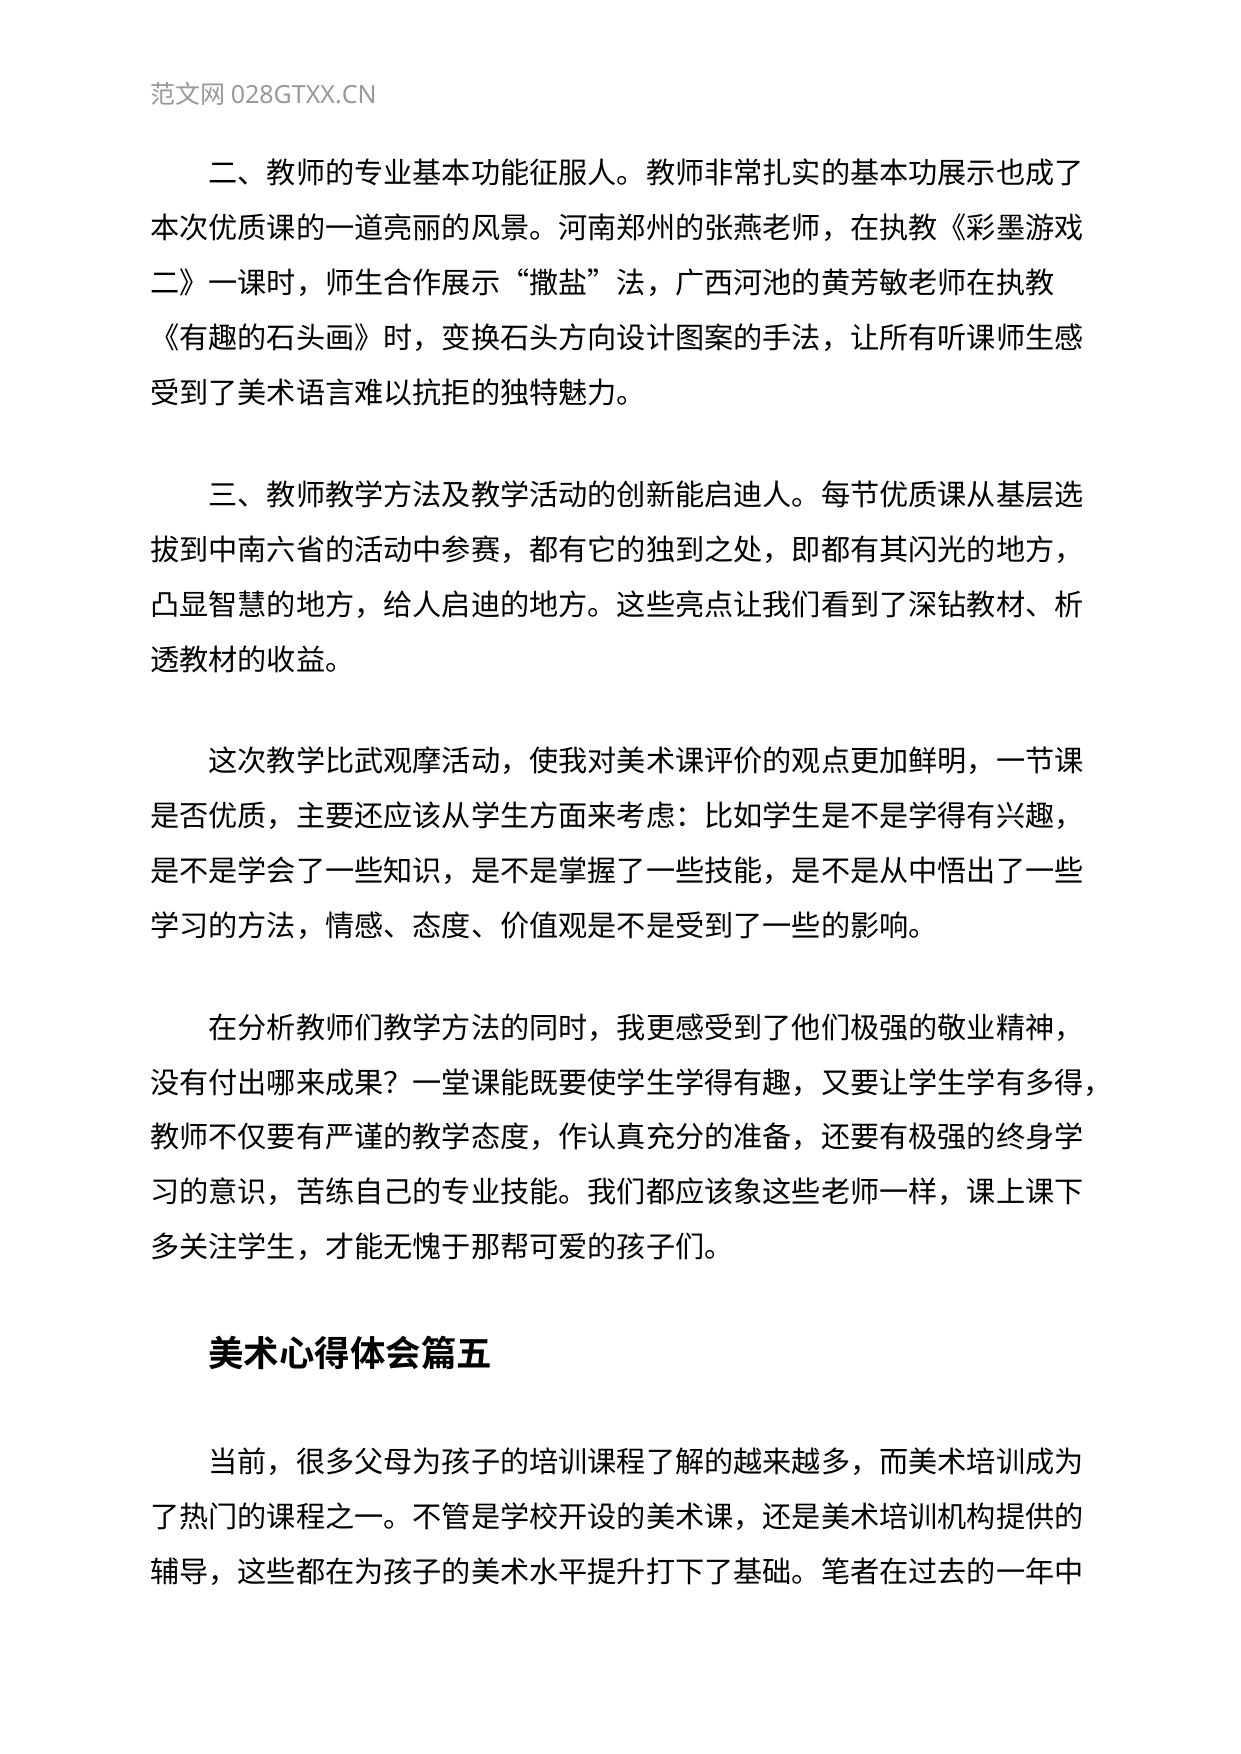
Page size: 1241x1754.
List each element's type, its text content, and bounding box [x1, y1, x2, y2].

text 三、教师教学方法及教学活动的创新能启迪人。每节优质课从基层选拔到中南六省的活动中参赛，都有它的独到之处，即都有其闪光的地方，凸显智慧的地方，给人启迪的地方。这些亮点让我们看到了深钻教材、析透教材的收益。 [150, 471, 1090, 678]
text 二、教师的专业基本功能征服人。教师非常扎实的基本功展示也成了本次优质课的一道亮丽的风景。河南郑州的张燕老师，在执教《彩墨游戏二》一课时，师生合作展示“撒盐”法，广西河池的黄芳敏老师在执教《有趣的石头画》时，变换石头方向设计图案的手法，让所有听课师生感受到了美术语言难以抗拒的独特魅力。 [150, 150, 1090, 412]
text 这次教学比武观摩活动，使我对美术课评价的观点更加鲜明，一节课是否优质，主要还应该从学生方面来考虑：比如学生是不是学得有兴趣，是不是学会了一些知识，是不是掌握了一些技能，是不是从中悟出了一些学习的方法，情感、态度、价值观是不是受到了一些的影响。 [150, 738, 1090, 945]
text 美术心得体会篇五 [150, 1326, 1090, 1377]
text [150, 1439, 1090, 1591]
text 在分析教师们教学方法的同时，我更感受到了他们极强的敬业精神，没有付出哪来成果？一堂课能既要使学生学得有趣，又要让学生学有多得，教师不仅要有严谨的教学态度，作认真充分的准备，还要有极强的终身学习的意识，苦练自己的专业技能。我们都应该象这些老师一样，课上课下多关注学生，才能无愧于那帮可爱的孩子们。 [150, 1004, 1090, 1266]
